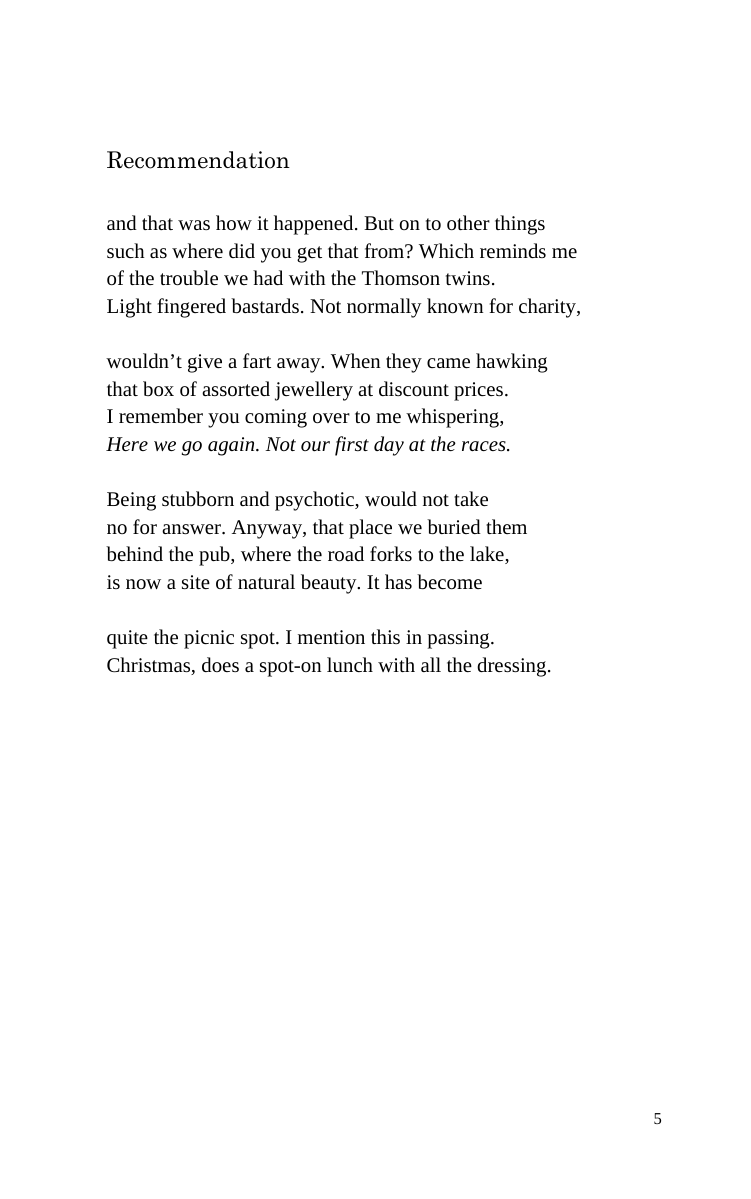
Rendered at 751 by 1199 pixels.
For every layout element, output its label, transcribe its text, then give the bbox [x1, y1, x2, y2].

text behind the pub, where the road forks to the lake, [106, 542, 661, 566]
text of the trouble we had with the Thomson twins. [106, 266, 661, 290]
text Here we go again. Not our first day at the races. [106, 432, 661, 456]
text such as where did you get that from? Which reminds me [106, 238, 661, 263]
text Light fingered bastards. Not normally known for charity, [106, 294, 661, 318]
text I remember you coming over to me whispering, [106, 404, 661, 428]
text quite the picnic spot. I mention this in passing. [106, 625, 661, 649]
text Christmas, does a spot-on lunch with all the dressing. [106, 653, 661, 677]
text no for answer. Anyway, that place we buried them [106, 514, 661, 539]
text that box of assorted jewellery at discount prices. [106, 377, 661, 401]
text Being stubborn and psychotic, would not take [106, 487, 661, 511]
text and that was how it happened. But on to other things [106, 211, 661, 235]
text wouldn’t give a fart away. When they came hawking [106, 349, 661, 373]
subtitle Recommendation [106, 146, 661, 174]
text is now a site of natural beauty. It has become [106, 570, 661, 594]
